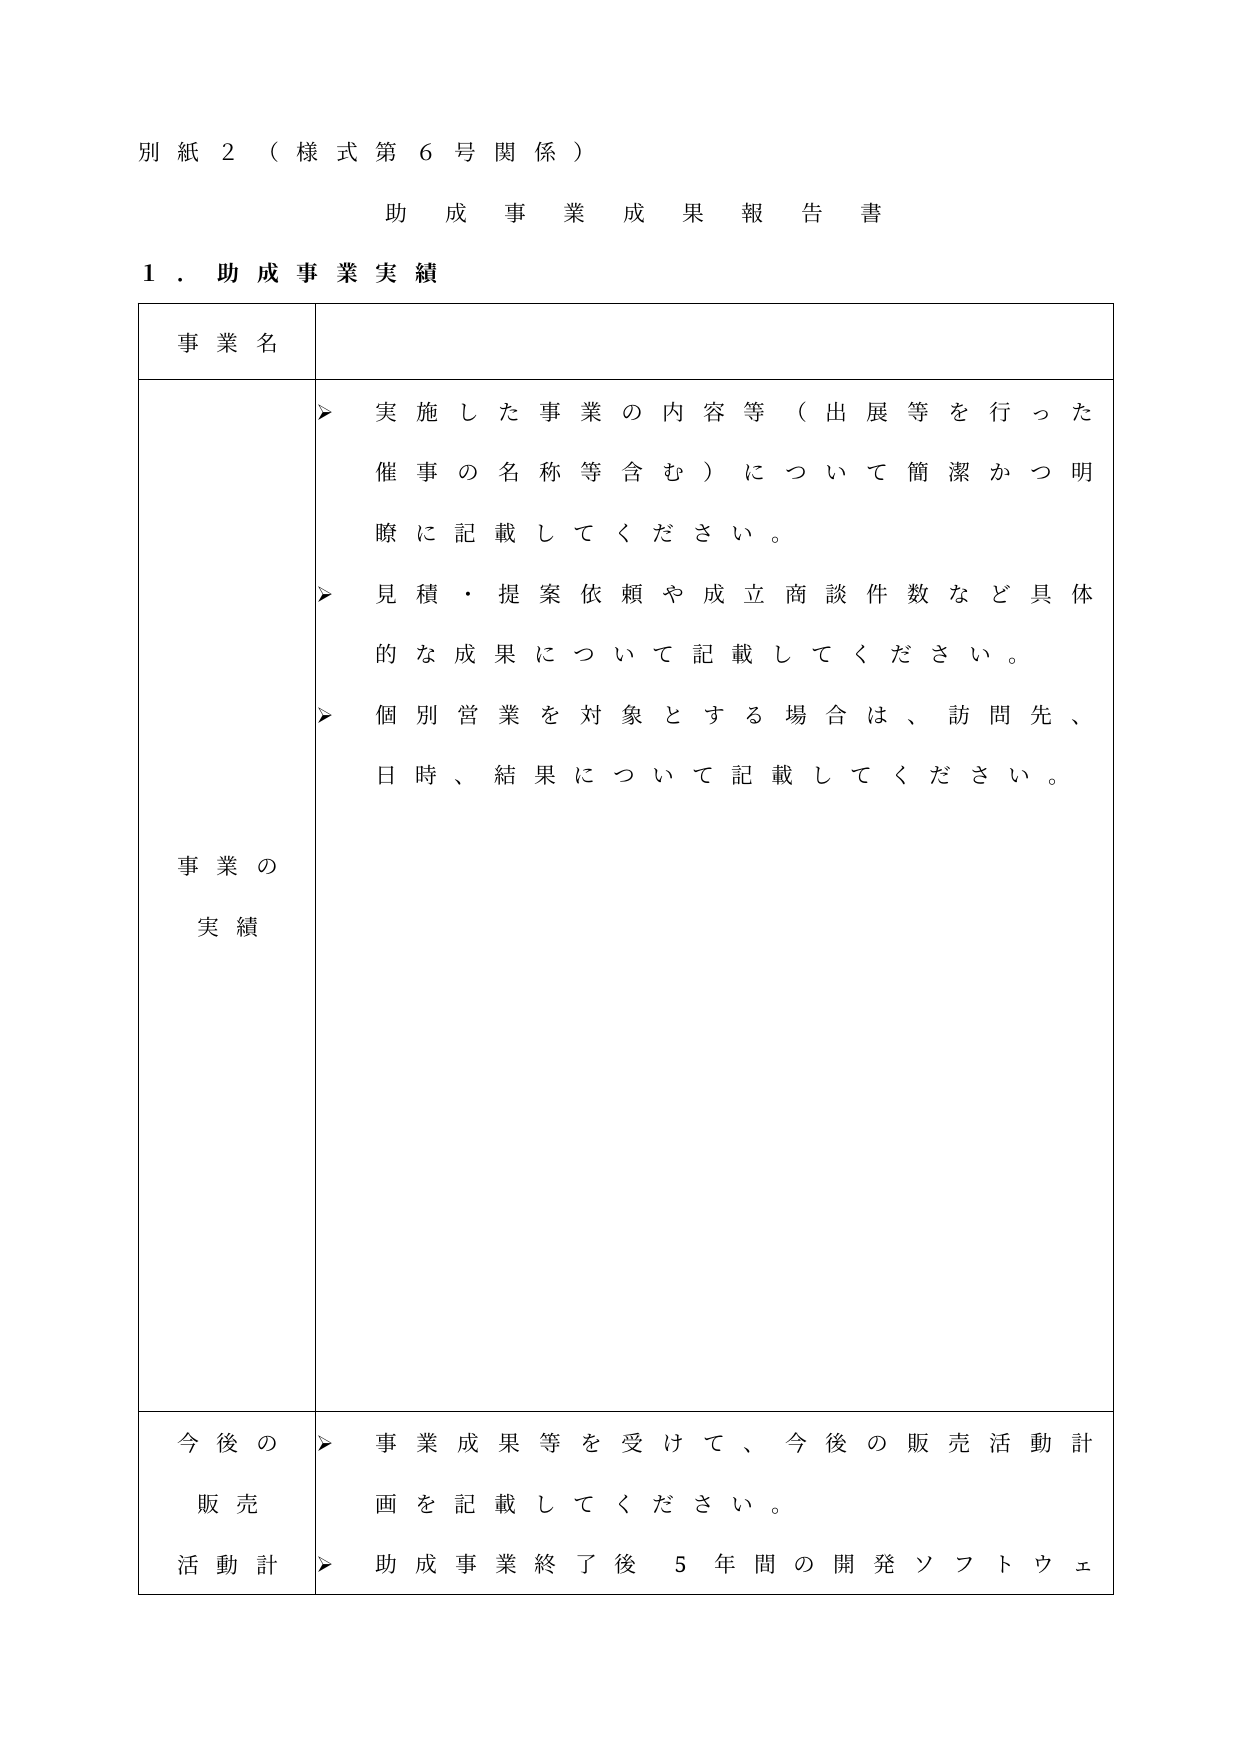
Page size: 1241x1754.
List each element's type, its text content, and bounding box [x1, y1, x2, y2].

table_cell 事業の実績 [139, 380, 315, 1411]
table_cell 今後の販売 活動計画 [139, 1412, 315, 1594]
table_header 事業名 [139, 304, 315, 379]
table_cell 実施した事業の内容等（出展等を行った催事の名称等含む）について簡潔かつ明瞭に記載してください。 見積・提案依頼や成立商談件数など具体的な成果について記載してください。 個別営業を対象とする場合は、訪問先、日時、結果について記載してください。 [316, 380, 1113, 1411]
text 助 成 事 業 成 果 報 告 書 [138, 181, 1108, 242]
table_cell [316, 1412, 1113, 1594]
text １．助成事業実績 [138, 242, 1108, 303]
table_header [316, 304, 1113, 379]
text 別紙２（様式第６号関係） [138, 121, 1108, 181]
